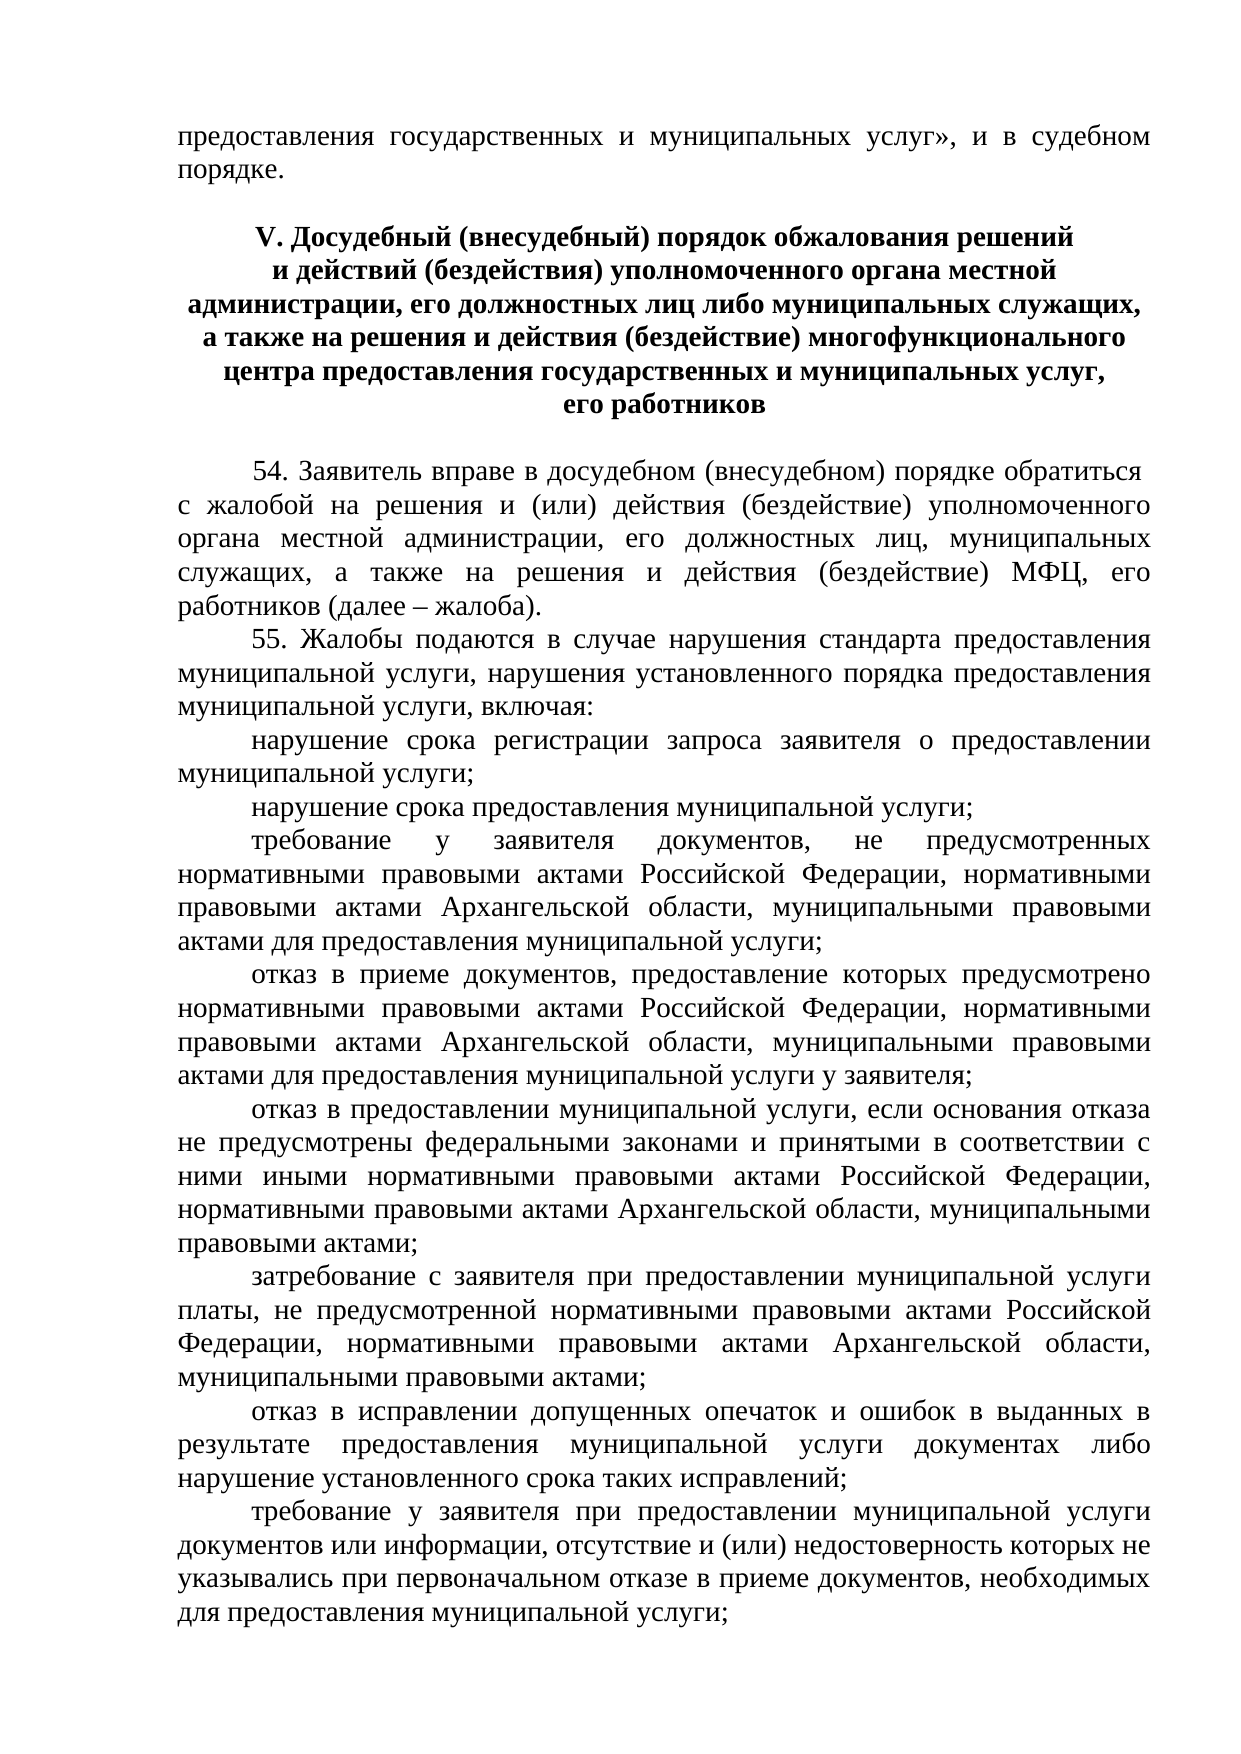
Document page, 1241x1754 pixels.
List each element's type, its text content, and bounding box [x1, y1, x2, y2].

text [177, 118, 1152, 185]
text и действий (бездействия) уполномоченного органа местной администрации, его должностных лиц либо муниципальных служащих, а также на решения и действия (бездействие) многофункционального центра предоставления государственных и муниципальных услуг, его работников [177, 252, 1152, 420]
text требование у заявителя при предоставлении муниципальной услуги документов или информации, отсутствие и (или) недостоверность которых не указывались при первоначальном отказе в приеме документов, необходимых для предоставления муниципальной услуги; [177, 1493, 1152, 1627]
text 54. Заявитель вправе в досудебном (внесудебном) порядке обратиться с жалобой на решения и (или) действия (бездействие) уполномоченного органа местной администрации, его должностных лиц, муниципальных служащих, а также на решения и действия (бездействие) МФЦ, его работников (далее – жалоба). [177, 453, 1152, 621]
text нарушение срока предоставления муниципальной услуги; [177, 789, 1152, 822]
text отказ в приеме документов, предоставление которых предусмотрено нормативными правовыми актами Российской Федерации, нормативными правовыми актами Архангельской области, муниципальными правовыми актами для предоставления муниципальной услуги у заявителя; [177, 957, 1152, 1091]
text V. Досудебный (внесудебный) порядок обжалования решений [177, 219, 1152, 252]
text требование у заявителя документов, не предусмотренных нормативными правовыми актами Российской Федерации, нормативными правовыми актами Архангельской области, муниципальными правовыми актами для предоставления муниципальной услуги; [177, 822, 1152, 957]
text 55. Жалобы подаются в случае нарушения стандарта предоставления муниципальной услуги, нарушения установленного порядка предоставления муниципальной услуги, включая: [177, 621, 1152, 722]
text отказ в исправлении допущенных опечаток и ошибок в выданных в результате предоставления муниципальной услуги документах либо нарушение установленного срока таких исправлений; [177, 1393, 1152, 1493]
text нарушение срока регистрации запроса заявителя о предоставлении муниципальной услуги; [177, 722, 1152, 789]
text затребование с заявителя при предоставлении муниципальной услуги платы, не предусмотренной нормативными правовыми актами Российской Федерации, нормативными правовыми актами Архангельской области, муниципальными правовыми актами; [177, 1258, 1152, 1393]
text отказ в предоставлении муниципальной услуги, если основания отказа не предусмотрены федеральными законами и принятыми в соответствии с ними иными нормативными правовыми актами Российской Федерации, нормативными правовыми актами Архангельской области, муниципальными правовыми актами; [177, 1091, 1152, 1258]
